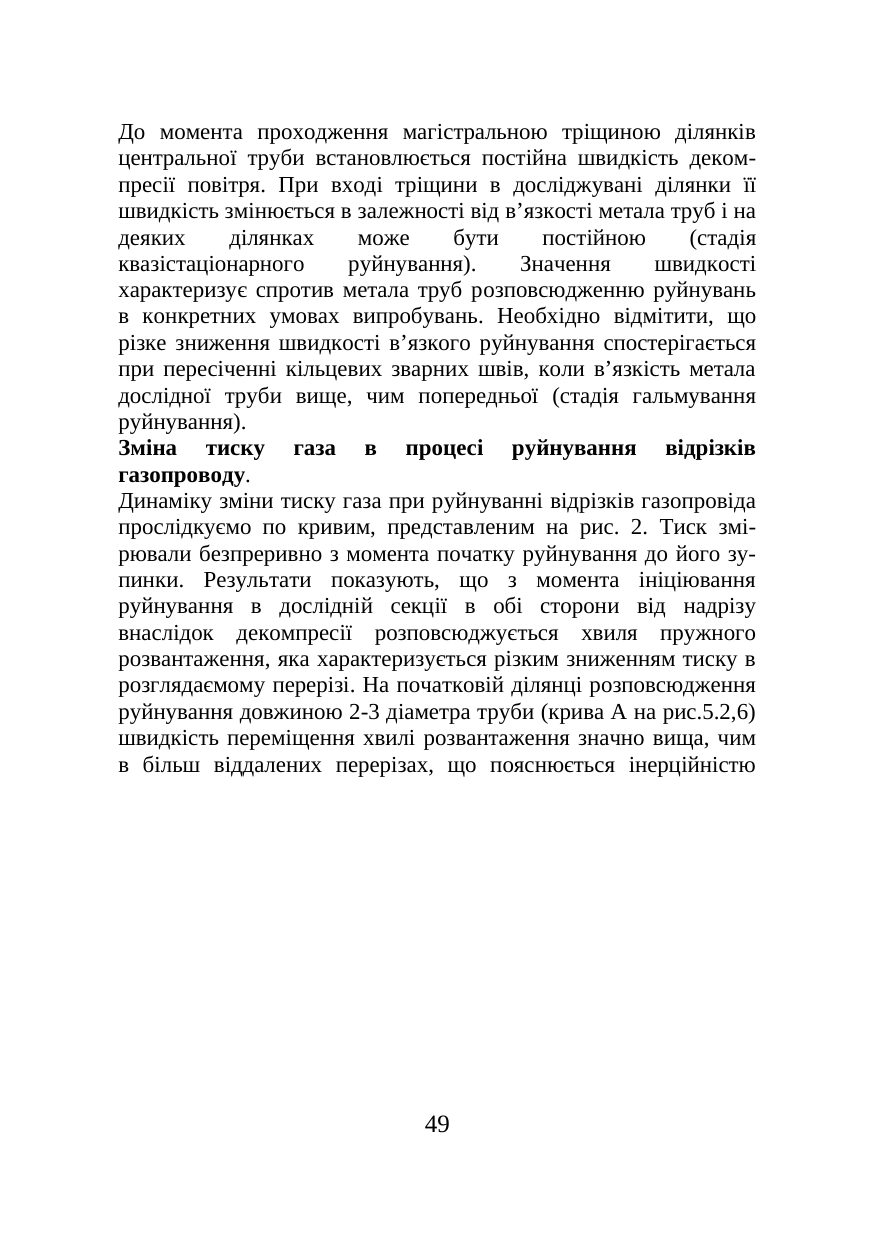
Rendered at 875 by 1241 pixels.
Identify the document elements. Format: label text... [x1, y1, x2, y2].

text Зміна тиску газа в процесі руйнування відрізків газопроводу. [118, 434, 756, 487]
text До момента проходження магістральною тріщиною ділянків центральної труби встановлюється постійна швидкість декомпресії повітря. При вході тріщини в досліджувані ділянки ïï швидкість змінюється в залежності від в’язкості метала труб і на деяких ділянках може бути постійною (стадія квазістаціонарного руйнування). Значення швидкості характеризує спротив метала труб розповсюдженню руйнувань в конкретних умовах випробувань. Необхідно відмітити, що різке зниження швидкості в’язкого руйнування спостерігається при пересіченні кільцевих зварних швів, коли в’язкість метала дослідноï труби вище, чим попередньоï (стадія гальмування руйнування). [118, 118, 756, 434]
text Динаміку зміни тиску газа при руйнуванні відрізків газопровіда прослідкуємо по кривим, представленим на рис. 2. Тиск змірювали безпреривно з момента початку руйнування до його зупинки. Результати показують, що з момента ініціювання руйнування в дослідній секціï в обi сторони від надрізу внаслідок декомпресіï розповсюджується хвиля пружного розвантаження, яка характеризується різким зниженням тиску в розглядаємому перерізі. На початковій ділянці розповсюдження руйнування довжиною 2-3 діаметра труби (крива А на рис.5.2,6) швидкість переміщення хвилі розвантаження значно вища, чим в більш віддалених перерізах, що пояснюється інерційністю маси газа в кінцевих ділянках відрізку. [118, 487, 756, 777]
